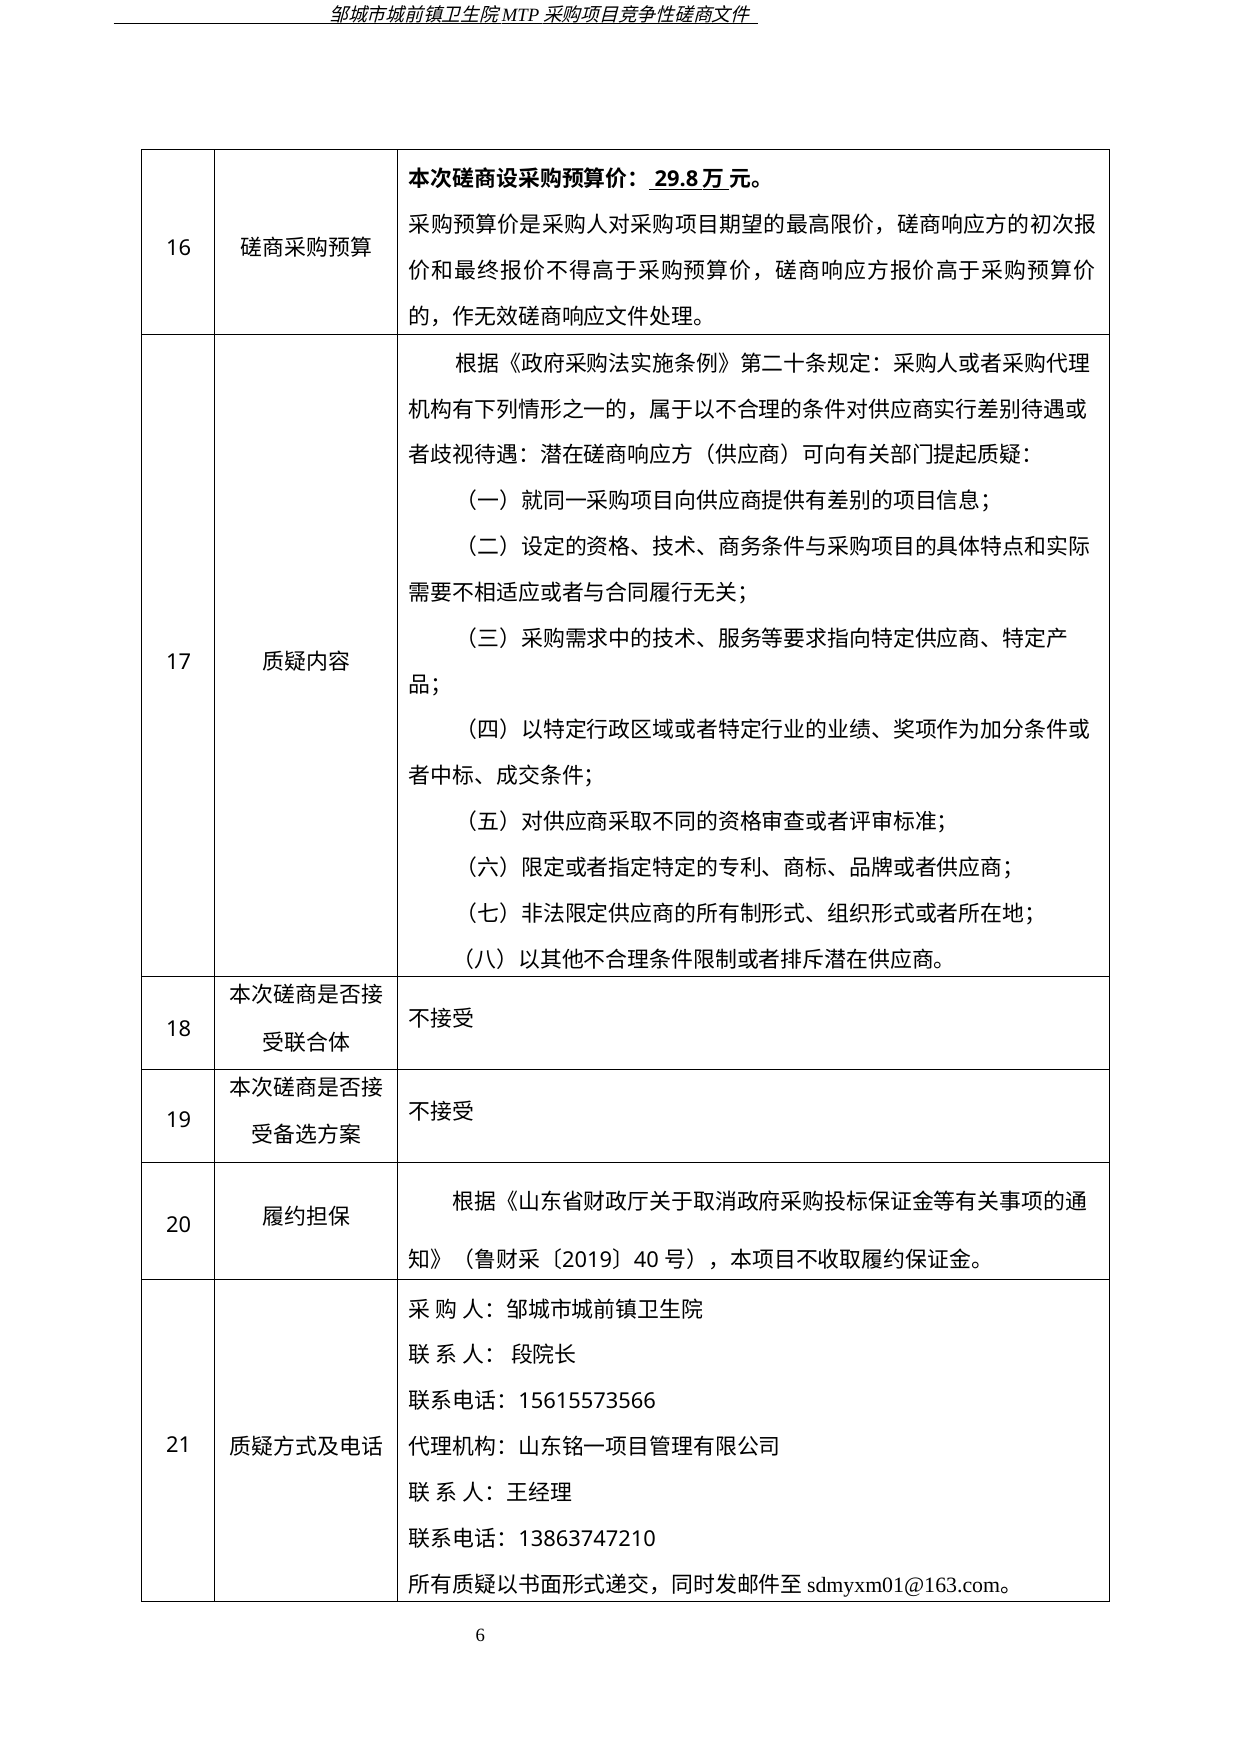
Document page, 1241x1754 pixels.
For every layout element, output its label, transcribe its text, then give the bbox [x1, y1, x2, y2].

table_cell 17 [142, 335, 214, 976]
table_cell 质疑内容 [215, 335, 397, 976]
table_cell 21 [142, 1280, 214, 1601]
table_cell 本次磋商设采购预算价： 29.8万 元。 采购预算价是采购人对采购项目期望的最高限价，磋商响应方的初次报价和最终报价不得高于采购预算价，磋商响应方报价高于采购预算价的，作无效磋商响应文件处理。 [398, 150, 1109, 333]
table_cell 20 [142, 1163, 214, 1279]
table_cell 质疑方式及电话 [215, 1280, 397, 1601]
table_cell 16 [142, 150, 214, 333]
table_cell 磋商采购预算 [215, 150, 397, 333]
table_cell 采 购 人：邹城市城前镇卫生院 联 系 人： 段院长 联系电话：15615573566 代理机构：山东铭一项目管理有限公司 联 系 人：王经理 联系电话：13863747210 所有质疑以书面形式递交，同时发邮件至sdmyxm01@163.com。 [398, 1280, 1109, 1601]
table_cell 不接受 [398, 1070, 1109, 1162]
table_cell 18 [142, 977, 214, 1069]
table_cell 根据《山东省财政厅关于取消政府采购投标保证金等有关事项的通知》（鲁财采〔2019〕40 号），本项目不收取履约保证金。 [398, 1163, 1109, 1279]
table_cell 不接受 [398, 977, 1109, 1069]
table_cell 履约担保 [215, 1163, 397, 1279]
table_cell 本次磋商是否接受联合体 [215, 977, 397, 1069]
table_cell 19 [142, 1070, 214, 1162]
table_cell 根据《政府采购法实施条例》第二十条规定：采购人或者采购代理机构有下列情形之一的，属于以不合理的条件对供应商实行差别待遇或者歧视待遇：潜在磋商响应方（供应商）可向有关部门提起质疑： （一）就同一采购项目向供应商提供有差别的项目信息； （二）设定的资格、技术、商务条件与采购项目的具体特点和实际需要不相适应或者与合同履行无关； （三）采购需求中的技术、服务等要求指向特定供应商、特定产品； （四）以特定行政区域或者特定行业的业绩、奖项作为加分条件或者中标、成交条件； （五）对供应商采取不同的资格审查或者评审标准； （六）限定或者指定特定的专利、商标、品牌或者供应商； （七）非法限定供应商的所有制形式、组织形式或者所在地； （八）以其他不合理条件限制或者排斥潜在供应商。 [398, 335, 1109, 976]
table_cell 本次磋商是否接受备选方案 [215, 1070, 397, 1162]
